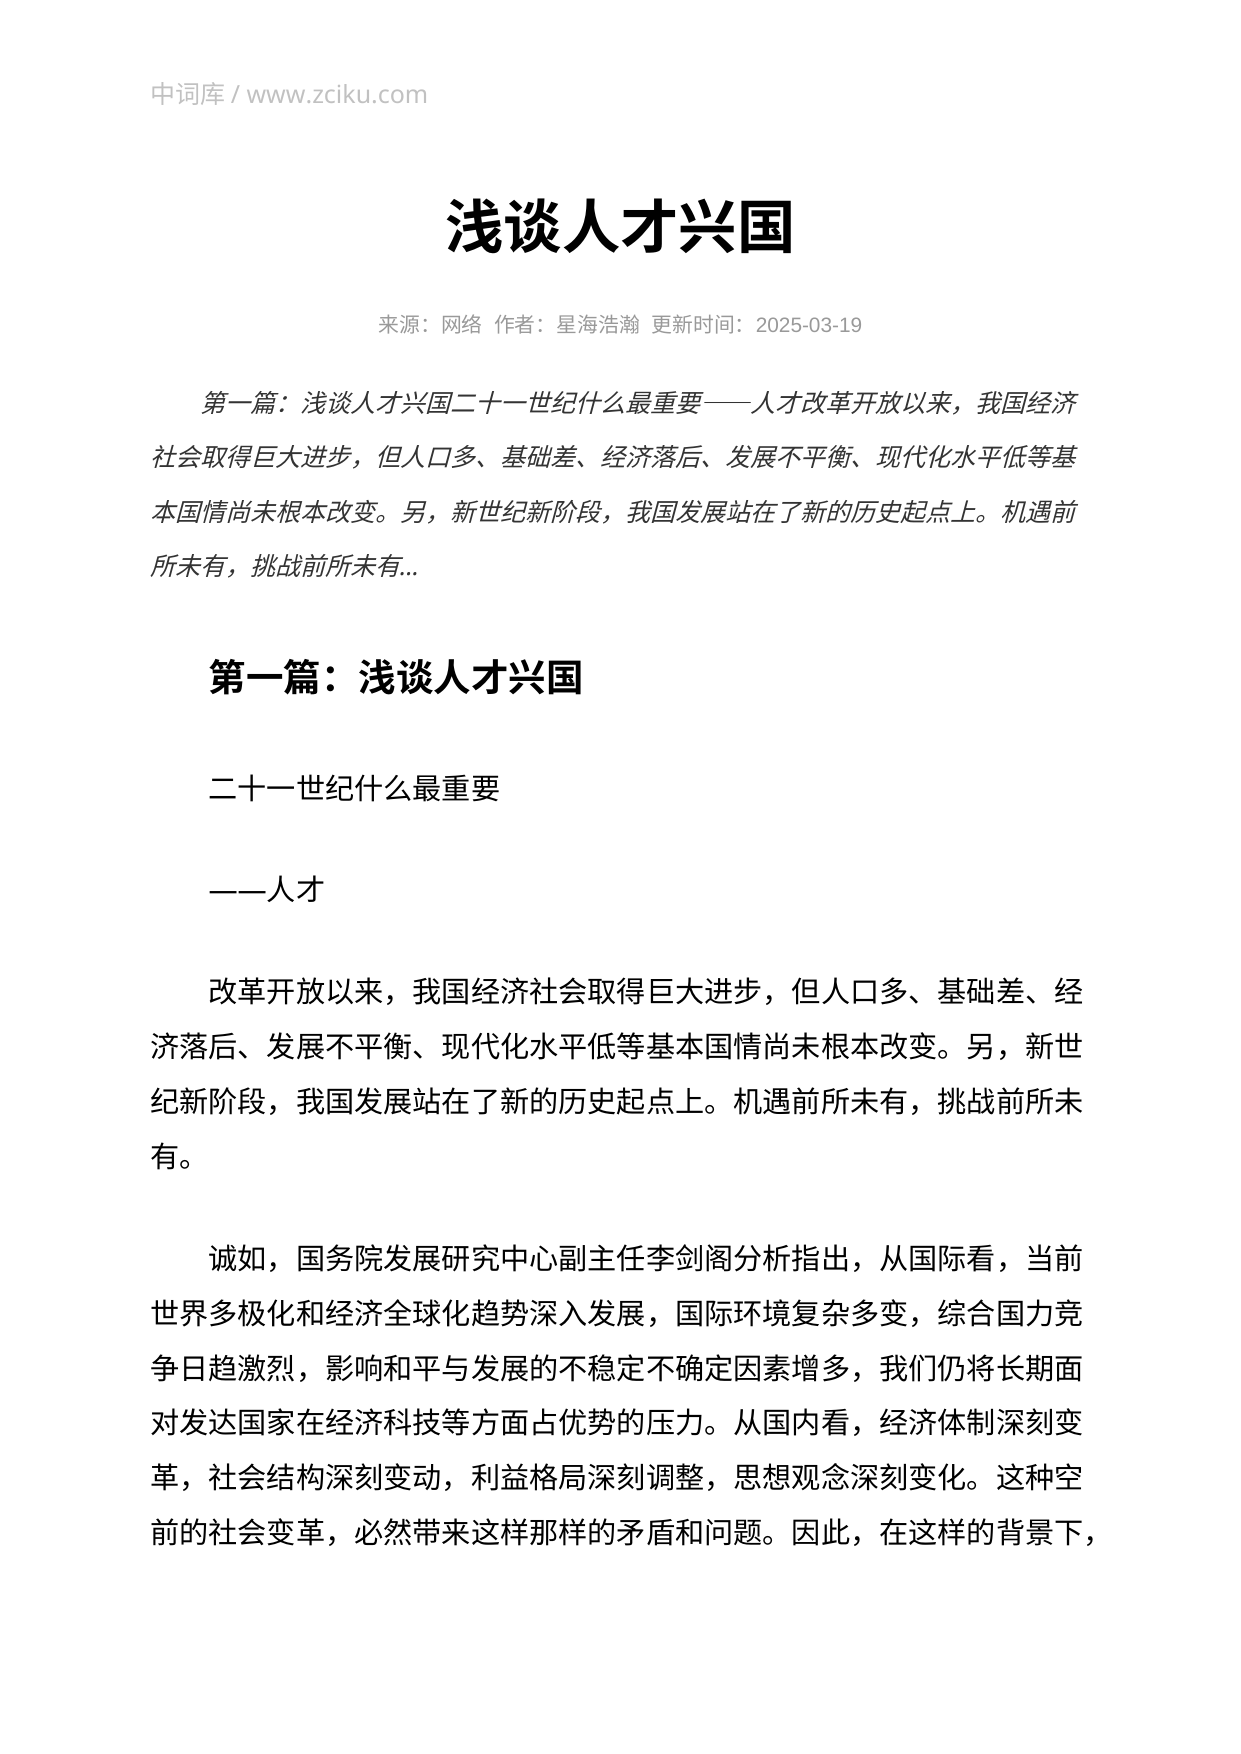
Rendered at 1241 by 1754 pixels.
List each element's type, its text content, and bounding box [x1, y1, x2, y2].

text 改革开放以来，我国经济社会取得巨大进步，但人口多、基础差、经济落后、发展不平衡、现代化水平低等基本国情尚未根本改变。另，新世纪新阶段，我国发展站在了新的历史起点上。机遇前所未有，挑战前所未有。 [150, 969, 1090, 1176]
text 第一篇：浅谈人才兴国 [150, 648, 1090, 702]
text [150, 1235, 1090, 1552]
text 来源：网络 作者：星海浩瀚 更新时间：2025-03-19 [150, 313, 1090, 337]
text ——人才 [150, 867, 1090, 909]
subtitle 浅谈人才兴国 [150, 181, 1090, 266]
text 二十一世纪什么最重要 [150, 765, 1090, 807]
text 第一篇：浅谈人才兴国二十一世纪什么最重要——人才改革开放以来，我国经济社会取得巨大进步，但人口多、基础差、经济落后、发展不平衡、现代化水平低等基本国情尚未根本改变。另，新世纪新阶段，我国发展站在了新的历史起点上。机遇前所未有，挑战前所未有... [150, 383, 1090, 583]
